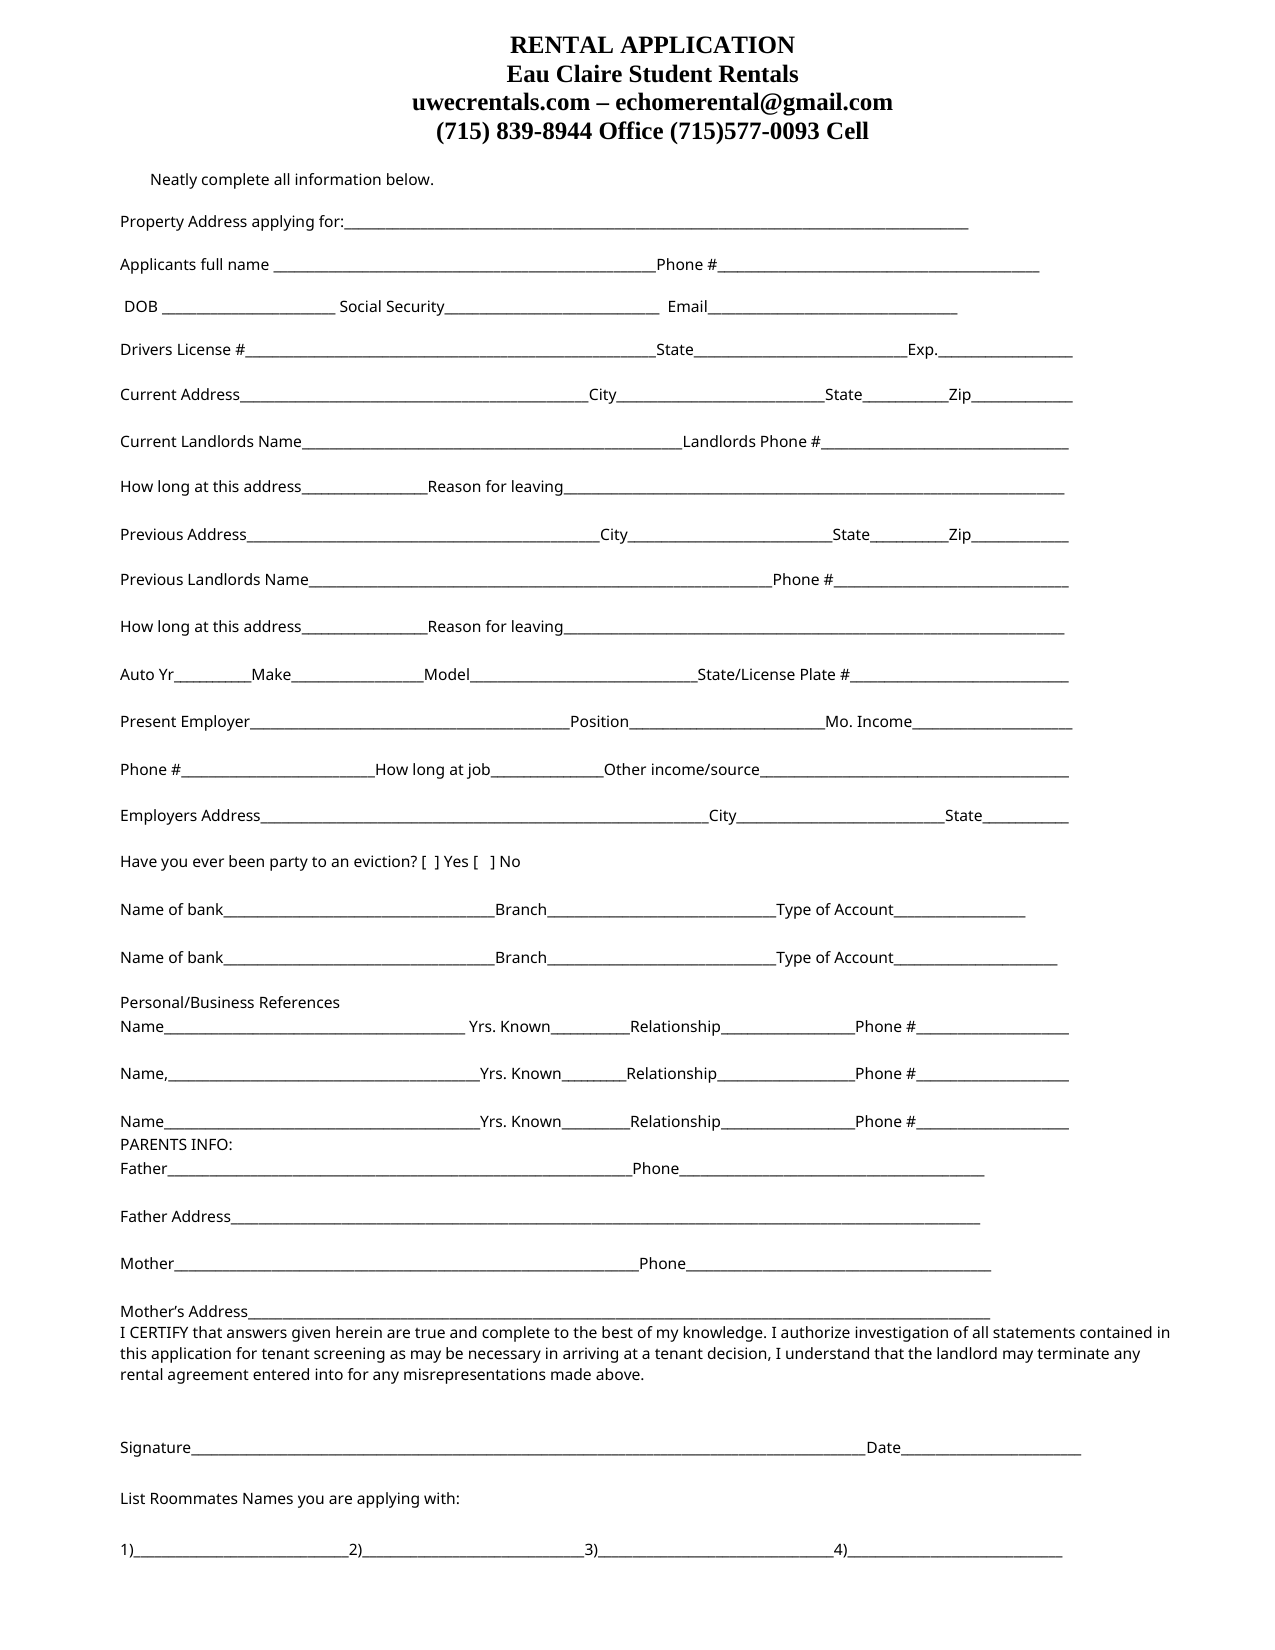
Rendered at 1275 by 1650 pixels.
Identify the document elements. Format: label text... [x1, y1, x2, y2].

text List Roommates Names you are applying with: [120, 1488, 1185, 1509]
text How long at this address Reason for leaving [120, 614, 1185, 637]
text Employers Address City State [120, 780, 1102, 826]
text Neatly complete all information below. [120, 169, 1155, 190]
text Applicants full name Phone # ___________________ [120, 254, 1155, 275]
text DOB _________________________ Social Security_______________________________ Email____________________________________ [120, 296, 1155, 317]
text (715) 839-8944 Office (715)577-0093 Cell [120, 116, 1185, 145]
text Signature Date__________________________ [120, 1437, 1185, 1458]
text 1)_______________________________2)________________________________3)__________________________________4)_______________________________ [120, 1539, 1185, 1560]
text Drivers License # State Exp. [120, 339, 1155, 360]
text Property Address applying for:__________________________________________________________________________________________ [120, 211, 1155, 232]
text Name Yrs. Known Relationship Phone #______________________ [120, 1108, 1185, 1132]
text Mother___________________________________________________________________Phone____________________________________________ [120, 1250, 1185, 1274]
text Phone # How long at job Other income/source [120, 756, 1185, 780]
text How long at this address Reason for leaving [120, 476, 1185, 497]
text Previous Landlords Name Phone # [120, 569, 1185, 590]
text Current Landlords Name Landlords Phone # [120, 429, 1185, 452]
text Present Employer Position Mo. Income [120, 709, 1185, 732]
text RENTAL APPLICATION [120, 30, 1185, 59]
text Name of bank Branch Type of Account___________________ [120, 897, 1185, 920]
text Father___________________________________________________________________Phone____________________________________________ [120, 1155, 1185, 1179]
text Current Address City State Zip [120, 381, 1185, 405]
text Have you ever been party to an eviction? [ ] Yes [ ] No [120, 826, 1102, 872]
text Auto Yr Make Model State/License Plate # [120, 661, 1185, 685]
text Eau Claire Student Rentals [120, 59, 1185, 87]
text Previous Address City State Zip [120, 521, 1185, 545]
text Name, Yrs. Known Relationship Phone #______________________ [120, 1060, 1185, 1084]
text I CERTIFY that answers given herein are true and complete to the best of my knowledge. I authorize investigation of all statements contained in this application for tenant screening as may be necessary in arriving at a tenant decision, I understand that the landlord may terminate any rental agreement entered into for any misrepresentations made above. [120, 1322, 1177, 1385]
text PARENTS INFO: [120, 1132, 1185, 1155]
text Name of bank Branch Type of Account [120, 944, 1185, 968]
text Father Address____________________________________________________________________________________________________________ [120, 1203, 1185, 1227]
text Personal/Business References [120, 992, 1185, 1013]
text Name Yrs. Known Relationship Phone #______________________ [120, 1013, 1185, 1037]
text Mother’s Address___________________________________________________________________________________________________________ [120, 1298, 1185, 1322]
text uwecrentals.com – echomerental@gmail.com [120, 87, 1185, 116]
